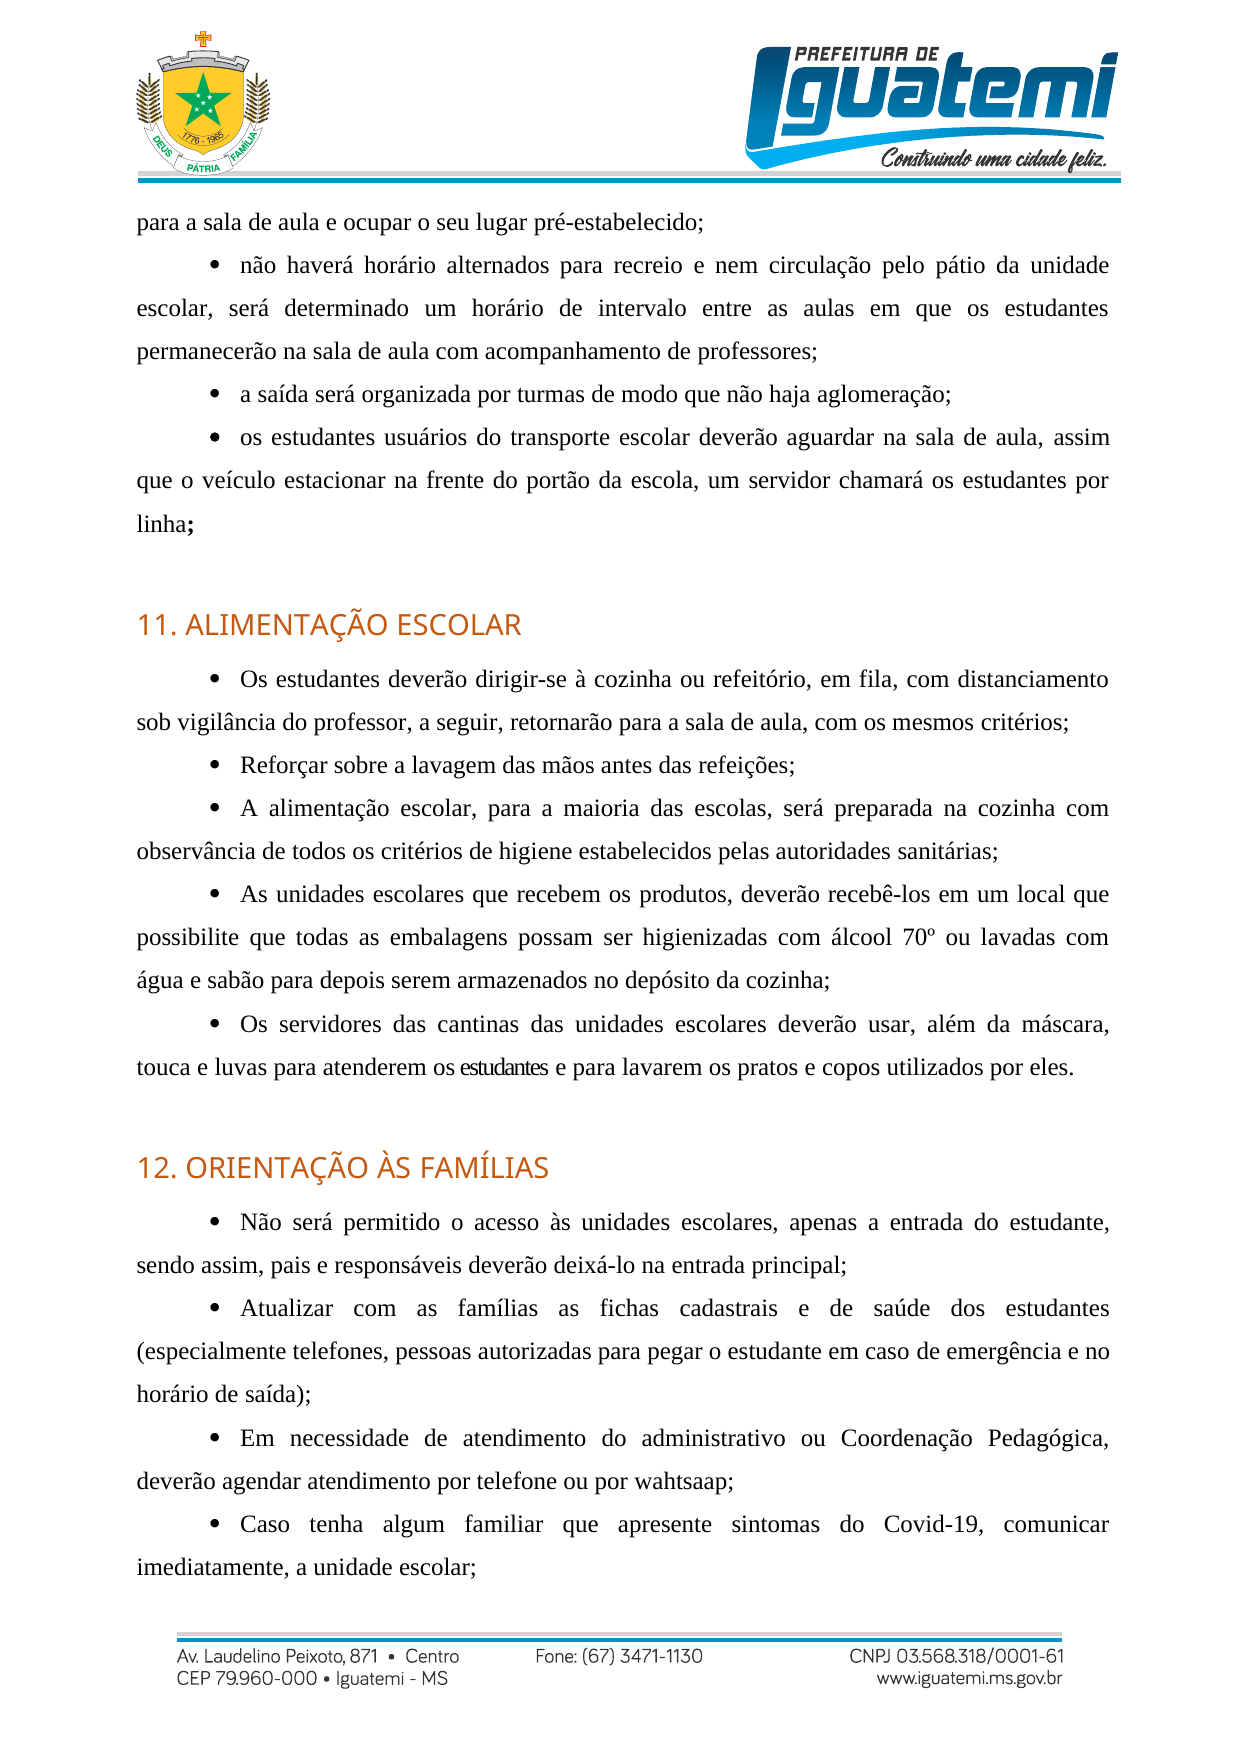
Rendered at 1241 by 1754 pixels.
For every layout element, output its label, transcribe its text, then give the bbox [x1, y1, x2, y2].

list Reforçar sobre a lavagem das mãos antes das refeições; [136, 750, 1110, 779]
list As unidades escolares que recebem os produtos, deverão recebê-los em um local que possibilite que todas as embalagens possam ser higienizadas com álcool 70º ou lavadas com água e sabão para depois serem armazenados no depósito da cozinha; [136, 879, 1110, 994]
list A alimentação escolar, para a maioria das escolas, será preparada na cozinha com observância de todos os critérios de higiene estabelecidos pelas autoridades sanitárias; [136, 793, 1110, 865]
list os estudantes usuários do transporte escolar deverão aguardar na sala de aula, assim que o veículo estacionar na frente do portão da escola, um servidor chamará os estudantes por linha; [136, 422, 1110, 537]
subtitle 11. ALIMENTAÇÃO ESCOLAR [136, 604, 1110, 644]
list Os servidores das cantinas das unidades escolares deverão usar, além da máscara, touca e luvas para atenderem os estudantes e para lavarem os pratos e copos utilizados por eles. [136, 1009, 1110, 1081]
list Os estudantes deverão dirigir-se à cozinha ou refeitório, em fila, com distanciamento sob vigilância do professor, a seguir, retornarão para a sala de aula, com os mesmos critérios; [136, 664, 1110, 736]
list Em necessidade de atendimento do administrativo ou Coordenação Pedagógica, deverão agendar atendimento por telefone ou por wahtsaap; [136, 1423, 1110, 1494]
list a saída será organizada por turmas de modo que não haja aglomeração; [136, 379, 1110, 408]
list Atualizar com as famílias as fichas cadastrais e de saúde dos estudantes (especialmente telefones, pessoas autorizadas para pegar o estudante em caso de emergência e no horário de saída); [136, 1293, 1110, 1408]
list Não será permitido o acesso às unidades escolares, apenas a entrada do estudante, sendo assim, pais e responsáveis deverão deixá-lo na entrada principal; [136, 1207, 1110, 1279]
subtitle 12. ORIENTAÇÃO ÀS FAMÍLIAS [136, 1147, 1110, 1187]
list Caso tenha algum familiar que apresente sintomas do Covid-19, comunicar imediatamente, a unidade escolar; [136, 1509, 1110, 1581]
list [136, 207, 1110, 236]
list não haverá horário alternados para recreio e nem circulação pelo pátio da unidade escolar, será determinado um horário de intervalo entre as aulas em que os estudantes permanecerão na sala de aula com acompanhamento de professores; [136, 250, 1110, 365]
